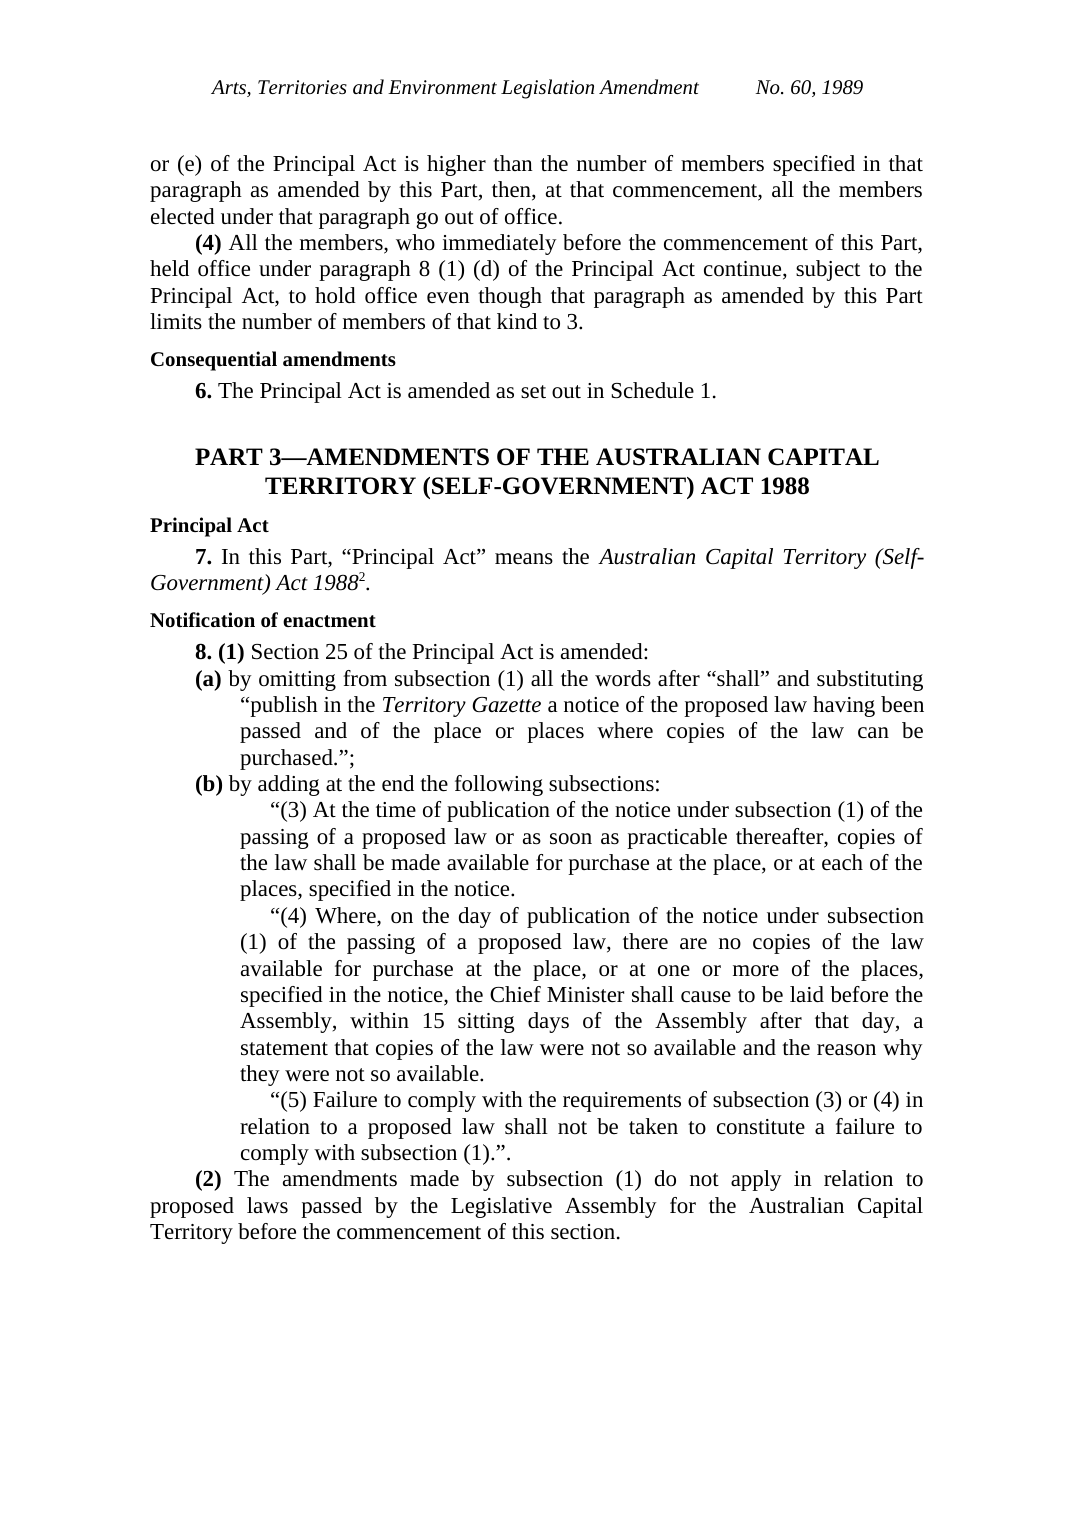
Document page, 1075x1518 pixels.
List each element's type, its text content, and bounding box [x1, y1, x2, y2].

text Consequential amendments [150, 347, 925, 371]
text “(4) Where, on the day of publication of the notice under subsection (1) of the passing of a proposed law, there are no copies of the law available for purchase at the place, or at one or more of the places, specified in the notice, the Chief Minister shall cause to be laid before the Assembly, within 15 sitting days of the Assembly after that day, a statement that copies of the law were not so available and the reason why they were not so available. [240, 902, 925, 1086]
text or (e) of the Principal Act is higher than the number of members specified in that paragraph as amended by this Part, then, at that commencement, all the members elected under that paragraph go out of office. [150, 150, 925, 229]
text PART 3—AMENDMENTS OF THE AUSTRALIAN CAPITAL TERRITORY (SELF-GOVERNMENT) ACT 1988 [150, 442, 925, 500]
text 8. (1) Section 25 of the Principal Act is amended: [150, 638, 925, 665]
text (2) The amendments made by subsection (1) do not apply in relation to proposed laws passed by the Legislative Assembly for the Australian Capital Territory before the commencement of this section. [150, 1165, 925, 1244]
text 6. The Principal Act is amended as set out in Schedule 1. [150, 377, 925, 404]
text “(3) At the time of publication of the notice under subsection (1) of the passing of a proposed law or as soon as practicable thereafter, copies of the law shall be made available for purchase at the place, or at each of the places, specified in the notice. [240, 796, 925, 902]
text Notification of enactment [150, 608, 925, 632]
text (a) by omitting from subsection (1) all the words after “shall” and substituting “publish in the Territory Gazette a notice of the proposed law having been passed and of the place or places where copies of the law can be purchased.”; [195, 665, 925, 770]
text (b) by adding at the end the following subsections: [195, 770, 925, 796]
text Principal Act [150, 512, 925, 537]
text “(5) Failure to comply with the requirements of subsection (3) or (4) in relation to a proposed law shall not be taken to constitute a failure to comply with subsection (1).”. [240, 1086, 925, 1165]
text 7. In this Part, “Principal Act” means the Australian Capital Territory (Self-Government) Act 19882. [150, 543, 925, 596]
text (4) All the members, who immediately before the commencement of this Part, held office under paragraph 8 (1) (d) of the Principal Act continue, subject to the Principal Act, to hold office even though that paragraph as amended by this Part limits the number of members of that kind to 3. [150, 229, 925, 334]
